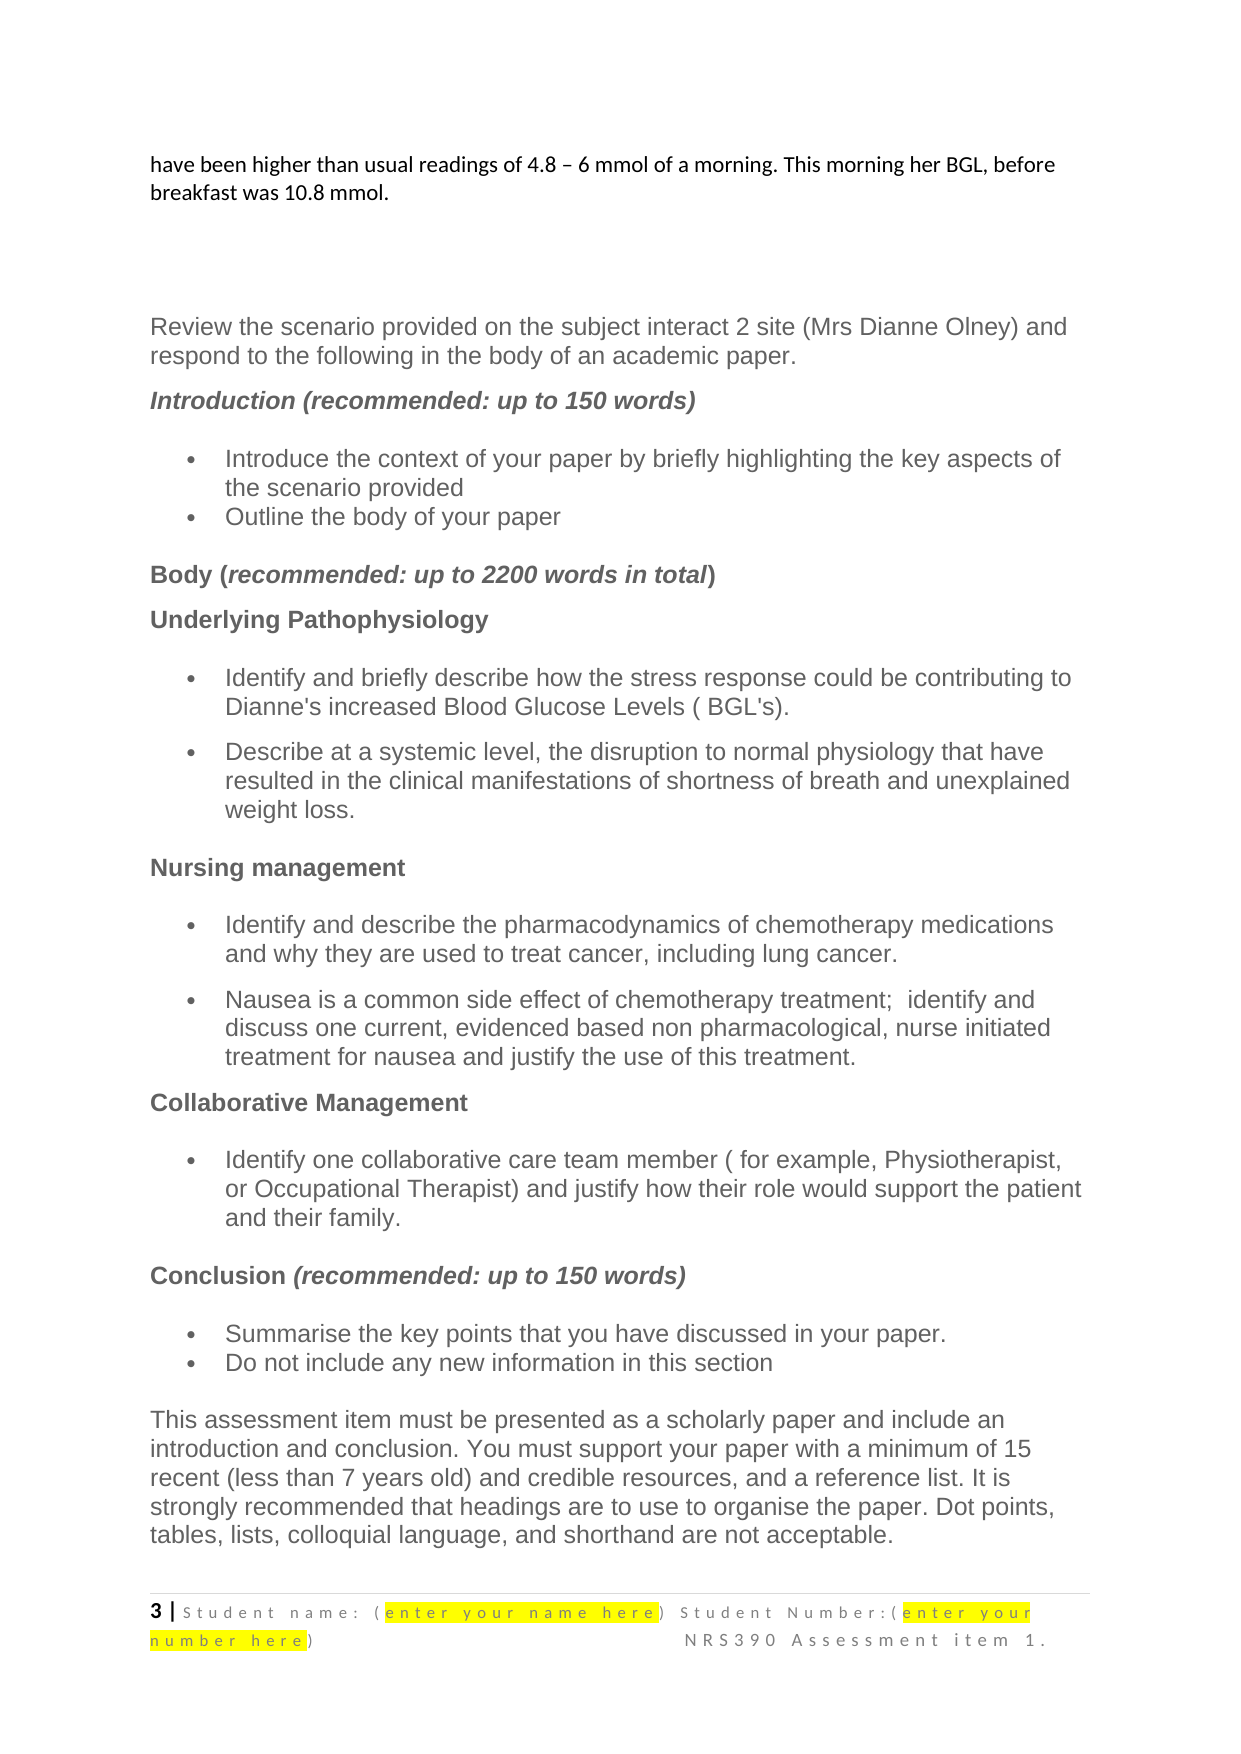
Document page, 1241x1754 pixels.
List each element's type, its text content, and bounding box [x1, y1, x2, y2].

text Nursing management [150, 852, 1090, 881]
text Body (recommended: up to 2200 words in total) [150, 559, 1090, 588]
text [150, 150, 1090, 206]
list Identify and describe the pharmacodynamics of chemotherapy medications and why they are used to treat cancer, including lung cancer. [187, 910, 1090, 968]
list Identify one collaborative care team member ( for example, Physiotherapist, or Occupational Therapist) and justify how their role would support the patient and their family. [187, 1145, 1090, 1232]
list Outline the body of your paper [187, 502, 1090, 530]
text Review the scenario provided on the subject interact 2 site (Mrs Dianne Olney) and respond to the following in the body of an academic paper. [150, 312, 1090, 369]
text Collaborative Management [150, 1087, 1090, 1116]
list Describe at a systemic level, the disruption to normal physiology that have resulted in the clinical manifestations of shortness of breath and unexplained weight loss. [187, 737, 1090, 823]
text This assessment item must be presented as a scholarly paper and include an introduction and conclusion. You must support your paper with a minimum of 15 recent (less than 7 years old) and credible resources, and a reference list. It is strongly recommended that headings are to use to organise the paper. Dot points, tables, lists, colloquial language, and shorthand are not acceptable. [150, 1405, 1090, 1549]
text Introduction (recommended: up to 150 words) [150, 386, 1090, 415]
list Introduce the context of your paper by briefly highlighting the key aspects of the scenario provided [187, 444, 1090, 502]
text Underlying Pathophysiology [150, 605, 1090, 634]
list Identify and briefly describe how the stress response could be contributing to Dianne's increased Blood Glucose Levels ( BGL's). [187, 663, 1090, 720]
list Nausea is a common side effect of chemotherapy treatment; identify and discuss one current, evidenced based non pharmacological, nurse initiated treatment for nausea and justify the use of this treatment. [187, 984, 1090, 1071]
text Conclusion (recommended: up to 150 words) [150, 1261, 1090, 1289]
list Do not include any new information in this section [187, 1347, 1090, 1376]
list Summarise the key points that you have discussed in your paper. [187, 1319, 1090, 1347]
